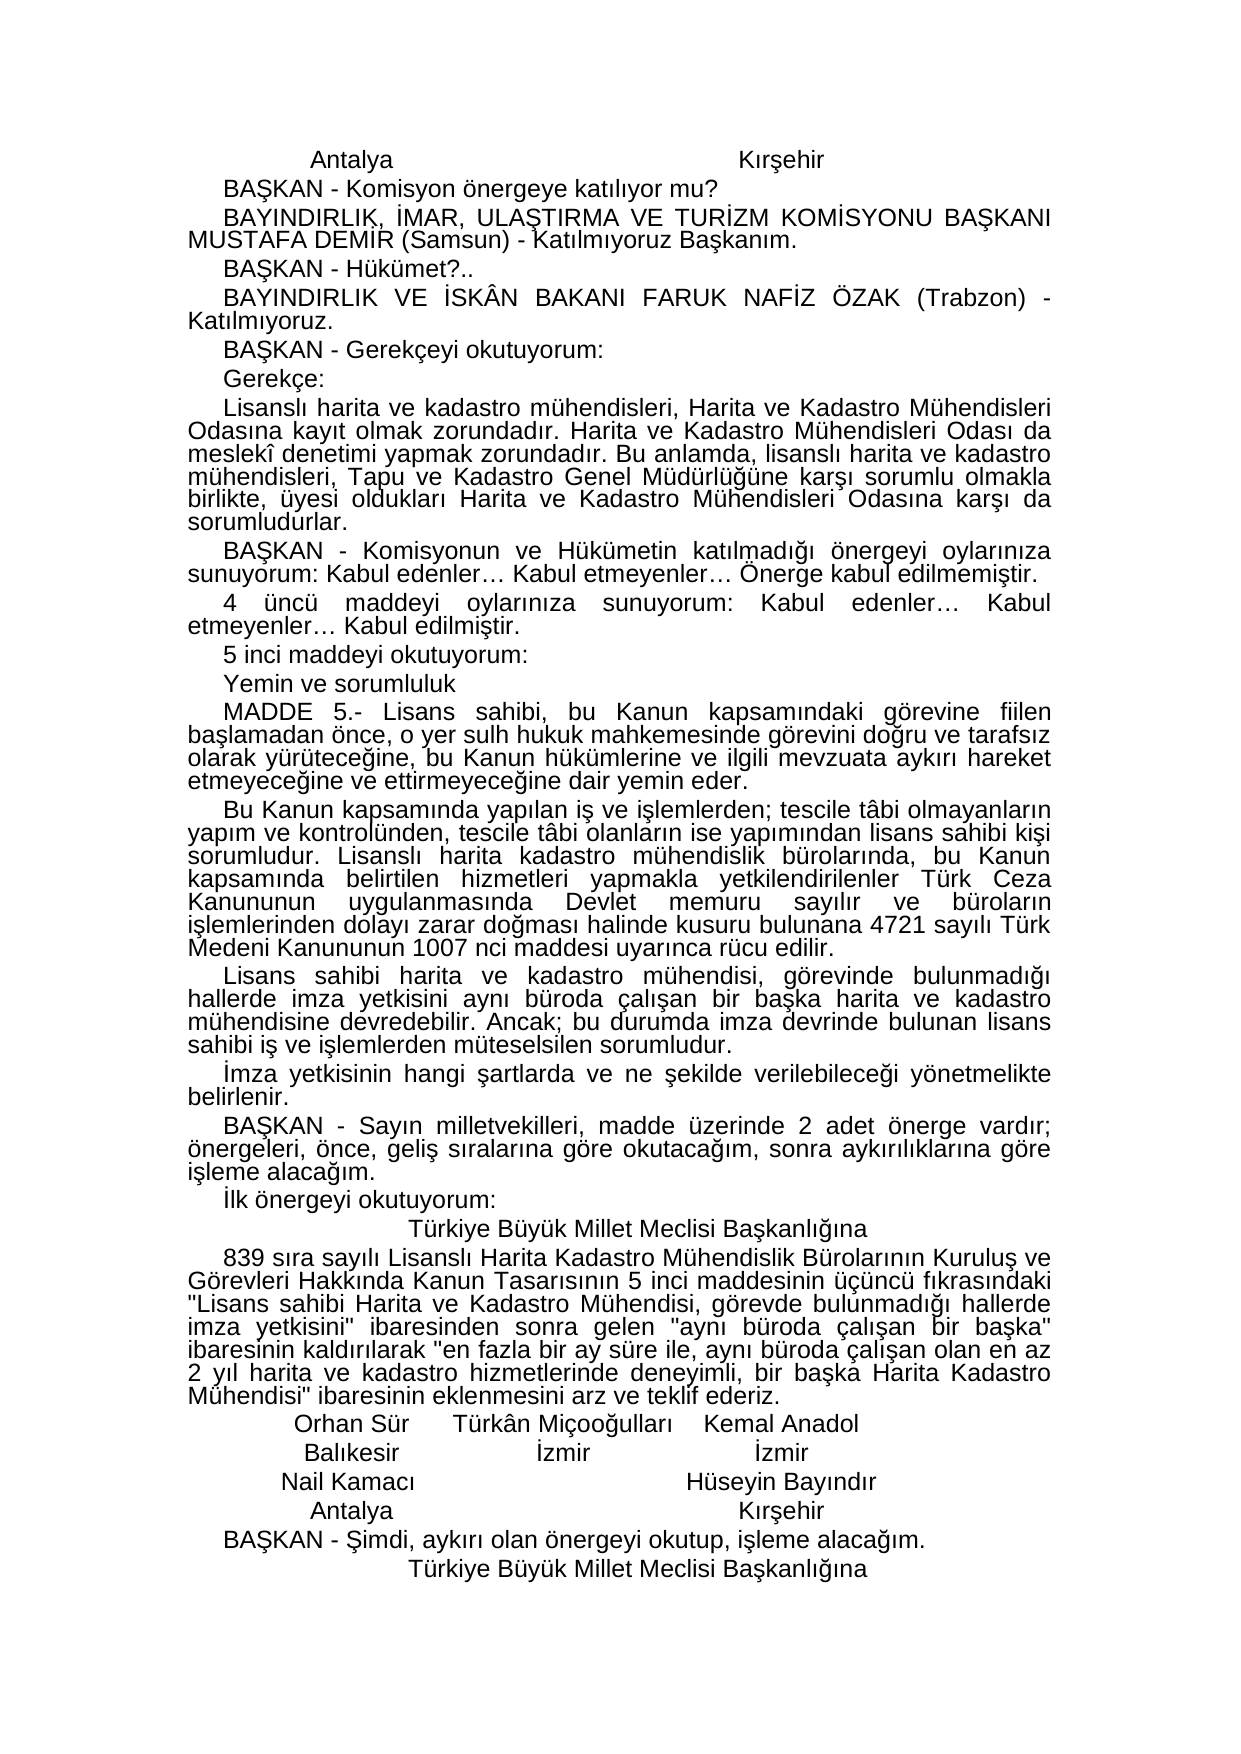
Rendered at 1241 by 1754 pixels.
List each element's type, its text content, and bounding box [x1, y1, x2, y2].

text Nail Kamacı Hüseyin Bayındır [187, 1472, 1053, 1495]
text Antalya Kırşehir [187, 1501, 1053, 1524]
text BAŞKAN - Gerekçeyi okutuyorum: [187, 340, 1053, 363]
text BAŞKAN - Şimdi, aykırı olan önergeyi okutup, işleme alacağım. [187, 1530, 1053, 1553]
text Gerekçe: [187, 369, 1053, 392]
text BAŞKAN - Hükümet?.. [187, 259, 1053, 282]
text Antalya Kırşehir [187, 150, 1053, 173]
text İlk önergeyi okutuyorum: [187, 1191, 1053, 1213]
text Türkiye Büyük Millet Meclisi Başkanlığına [187, 1219, 1053, 1242]
text BAYINDIRLIK VE İSKÂN BAKANI FARUK NAFİZ ÖZAK (Trabzon) - Katılmıyoruz. [187, 288, 1053, 334]
text BAŞKAN - Komisyonun ve Hükümetin katılmadığı önergeyi oylarınıza sunuyorum: Kabul edenler… Kabul etmeyenler… Önerge kabul edilmemiştir. [187, 541, 1053, 587]
text Yemin ve sorumluluk [187, 674, 1053, 697]
text BAŞKAN - Sayın milletvekilleri, madde üzerinde 2 adet önerge vardır; önergeleri, önce, geliş sıralarına göre okutacağım, sonra aykırılıklarına göre işleme alacağım. [187, 1116, 1053, 1184]
text 839 sıra sayılı Lisanslı Harita Kadastro Mühendislik Bürolarının Kuruluş ve Görevleri Hakkında Kanun Tasarısının 5 inci maddesinin üçüncü fıkrasındaki "Lisans sahibi Harita ve Kadastro Mühendisi, görevde bulunmadığı hallerde imza yetkisini" ibaresinden sonra gelen "aynı büroda çalışan bir başka" ibaresinin kaldırılarak "en fazla bir ay süre ile, aynı büroda çalışan olan en az 2 yıl harita ve kadastro hizmetlerinde deneyimli, bir başka Harita Kadastro Mühendisi" ibaresinin eklenmesini arz ve teklif ederiz. [187, 1248, 1053, 1409]
text BAYINDIRLIK, İMAR, ULAŞTIRMA VE TURİZM KOMİSYONU BAŞKANI MUSTAFA DEMİR (Samsun) - Katılmıyoruz Başkanım. [187, 208, 1053, 253]
text Balıkesir İzmir İzmir [187, 1443, 1053, 1466]
text 5 inci maddeyi okutuyorum: [187, 645, 1053, 668]
text Lisanslı harita ve kadastro mühendisleri, Harita ve Kadastro Mühendisleri Odasına kayıt olmak zorundadır. Harita ve Kadastro Mühendisleri Odası da meslekî denetimi yapmak zorundadır. Bu anlamda, lisanslı harita ve kadastro mühendisleri, Tapu ve Kadastro Genel Müdürlüğüne karşı sorumlu olmakla birlikte, üyesi oldukları Harita ve Kadastro Mühendisleri Odasına karşı da sorumludurlar. [187, 398, 1053, 535]
text İmza yetkisinin hangi şartlarda ve ne şekilde verilebileceği yönetmelikte belirlenir. [187, 1064, 1053, 1110]
text Lisans sahibi harita ve kadastro mühendisi, görevinde bulunmadığı hallerde imza yetkisini aynı büroda çalışan bir başka harita ve kadastro mühendisine devredebilir. Ancak; bu durumda imza devrinde bulunan lisans sahibi iş ve işlemlerden müteselsilen sorumludur. [187, 966, 1053, 1058]
text MADDE 5.- Lisans sahibi, bu Kanun kapsamındaki görevine fiilen başlamadan önce, o yer sulh hukuk mahkemesinde görevini doğru ve tarafsız olarak yürüteceğine, bu Kanun hükümlerine ve ilgili mevzuata aykırı hareket etmeyeceğine ve ettirmeyeceğine dair yemin eder. [187, 702, 1053, 794]
text Orhan Sür Türkân Miçooğulları Kemal Anadol [187, 1414, 1053, 1437]
text Türkiye Büyük Millet Meclisi Başkanlığına [187, 1559, 1053, 1582]
text BAŞKAN - Komisyon önergeye katılıyor mu? [187, 179, 1053, 202]
text 4 üncü maddeyi oylarınıza sunuyorum: Kabul edenler… Kabul etmeyenler… Kabul edilmiştir. [187, 593, 1053, 639]
text Bu Kanun kapsamında yapılan iş ve işlemlerden; tescile tâbi olmayanların yapım ve kontrolünden, tescile tâbi olanların ise yapımından lisans sahibi kişi sorumludur. Lisanslı harita kadastro mühendislik bürolarında, bu Kanun kapsamında belirtilen hizmetleri yapmakla yetkilendirilenler Türk Ceza Kanununun uygulanmasında Devlet memuru sayılır ve büroların işlemlerinden dolayı zarar doğması halinde kusuru bulunana 4721 sayılı Türk Medeni Kanununun 1007 nci maddesi uyarınca rücu edilir. [187, 800, 1053, 961]
